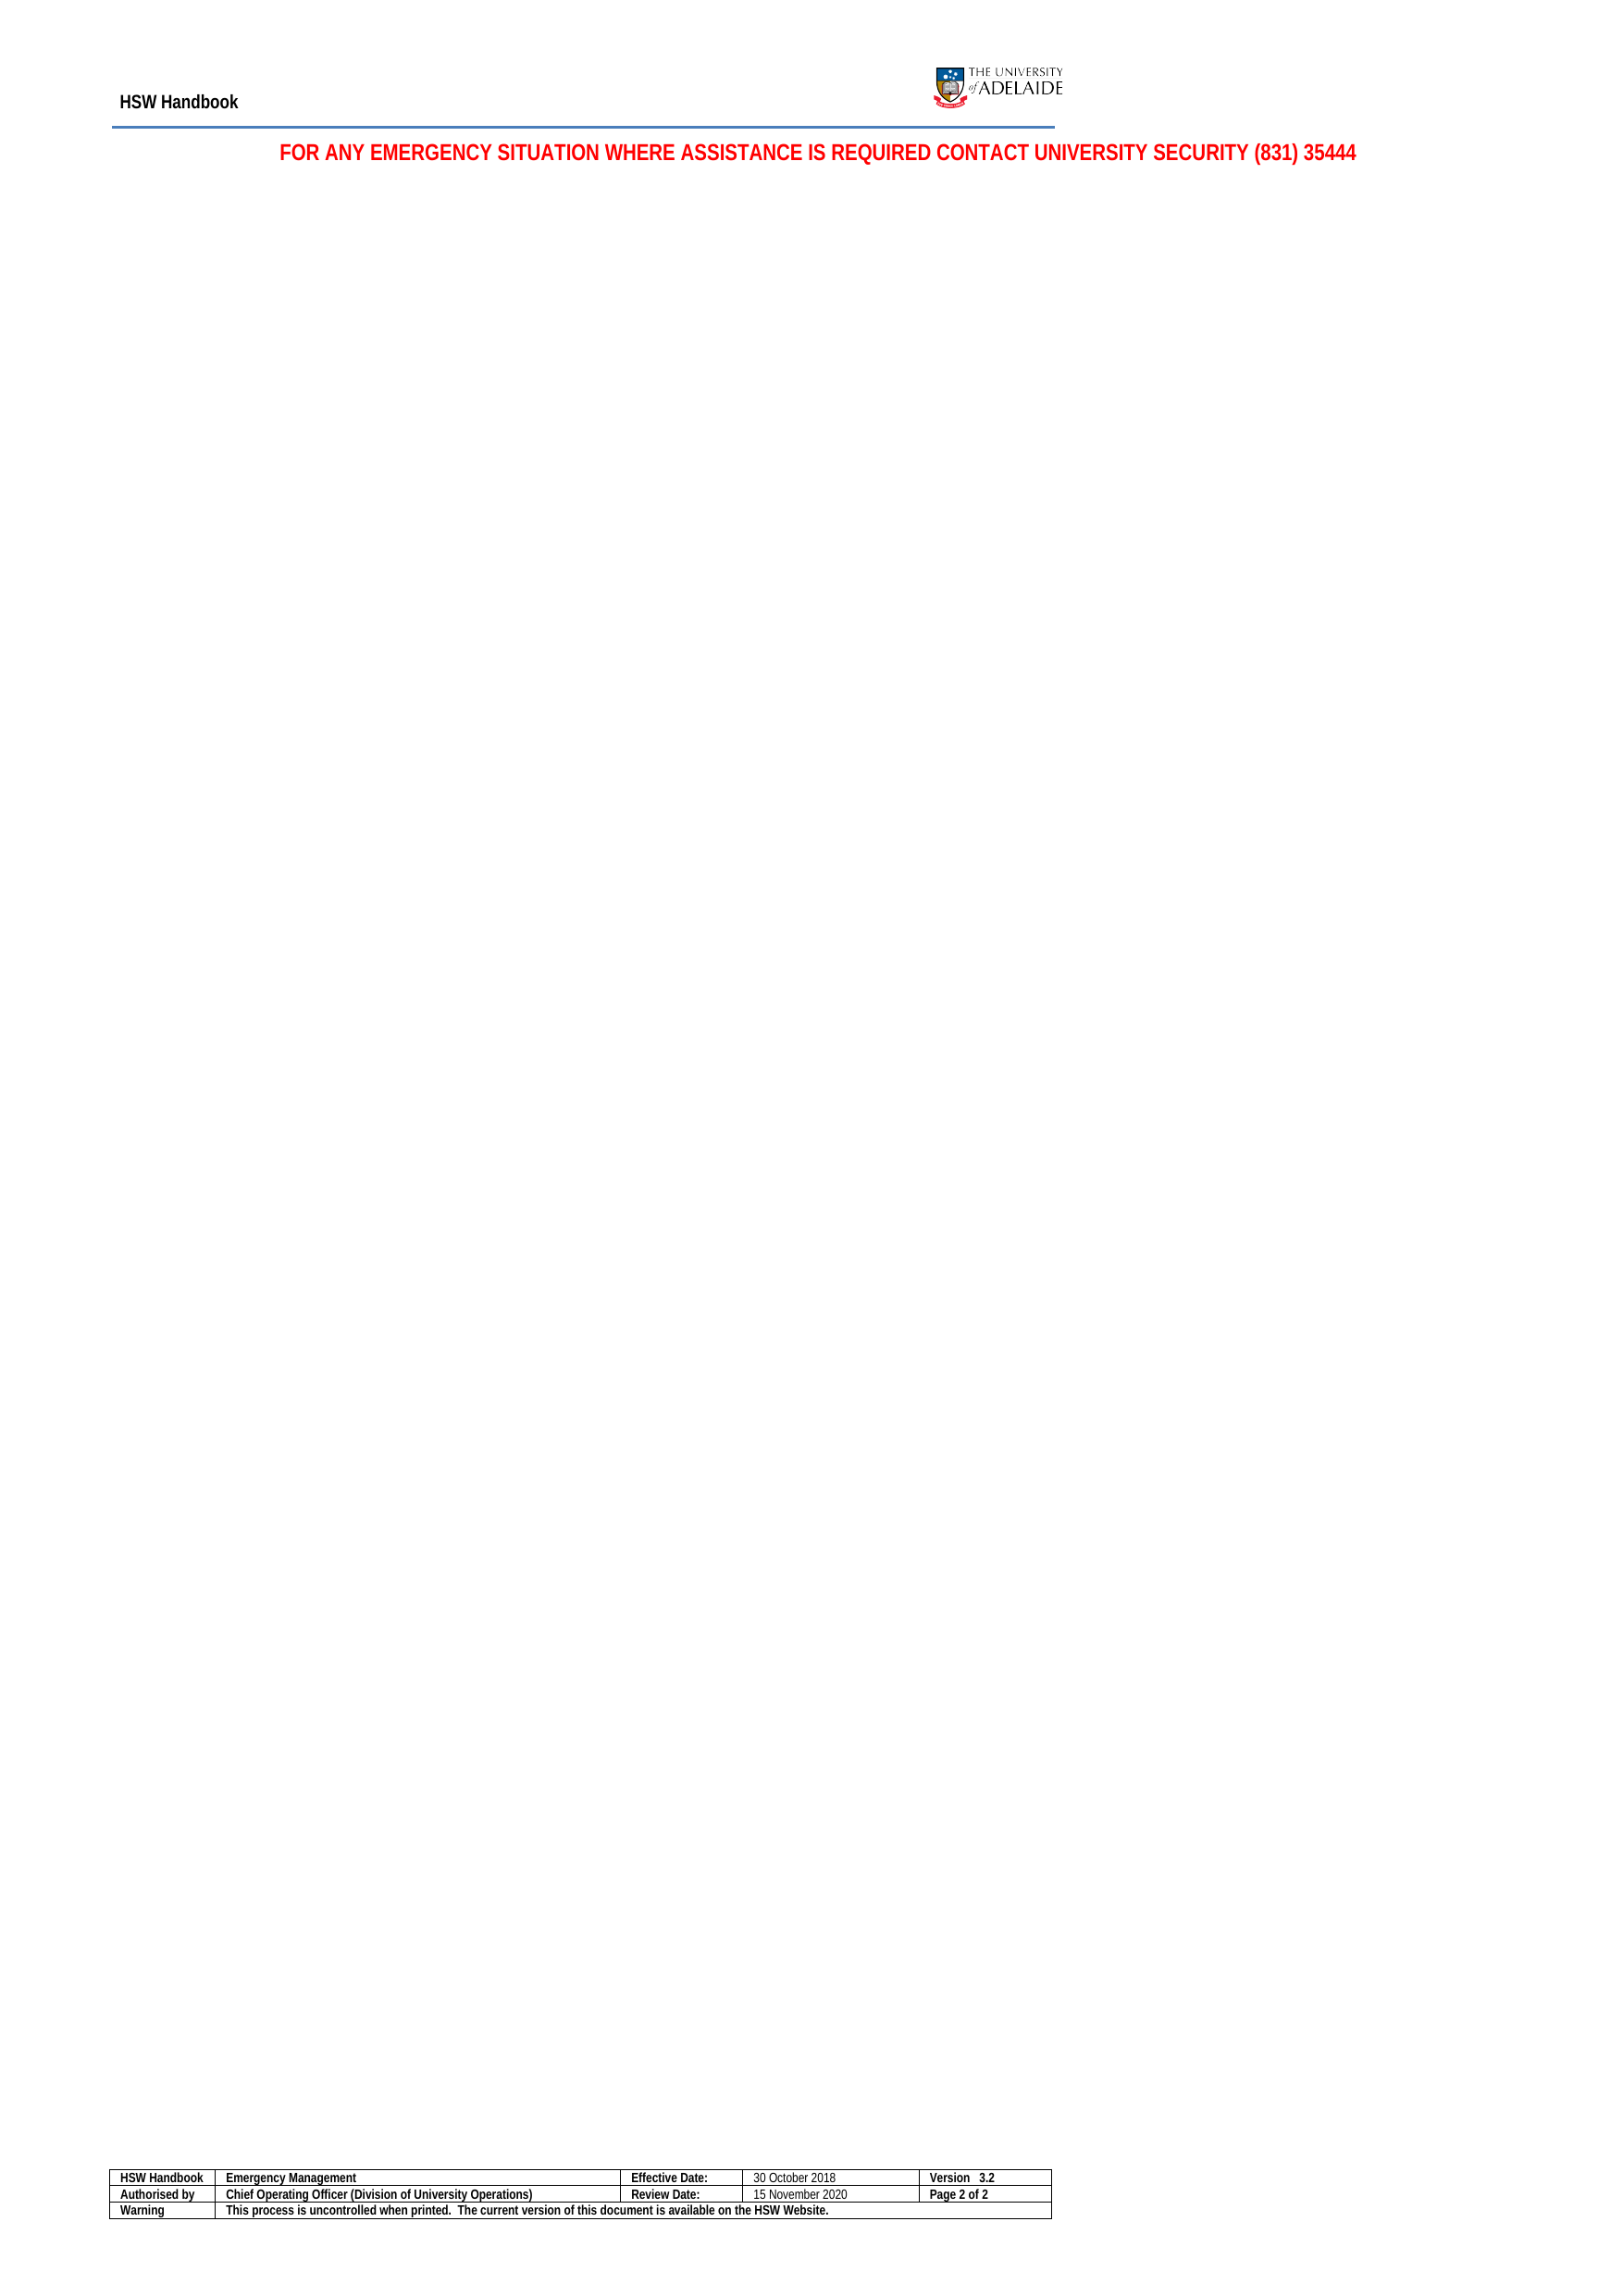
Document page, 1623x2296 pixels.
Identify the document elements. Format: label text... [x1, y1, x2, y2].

text FOR ANY EMERGENCY SITUATION WHERE ASSISTANCE IS REQUIRED CONTACT UNIVERSITY SECURITY (831) 35444 [109, 140, 1528, 166]
picture [934, 68, 1063, 108]
